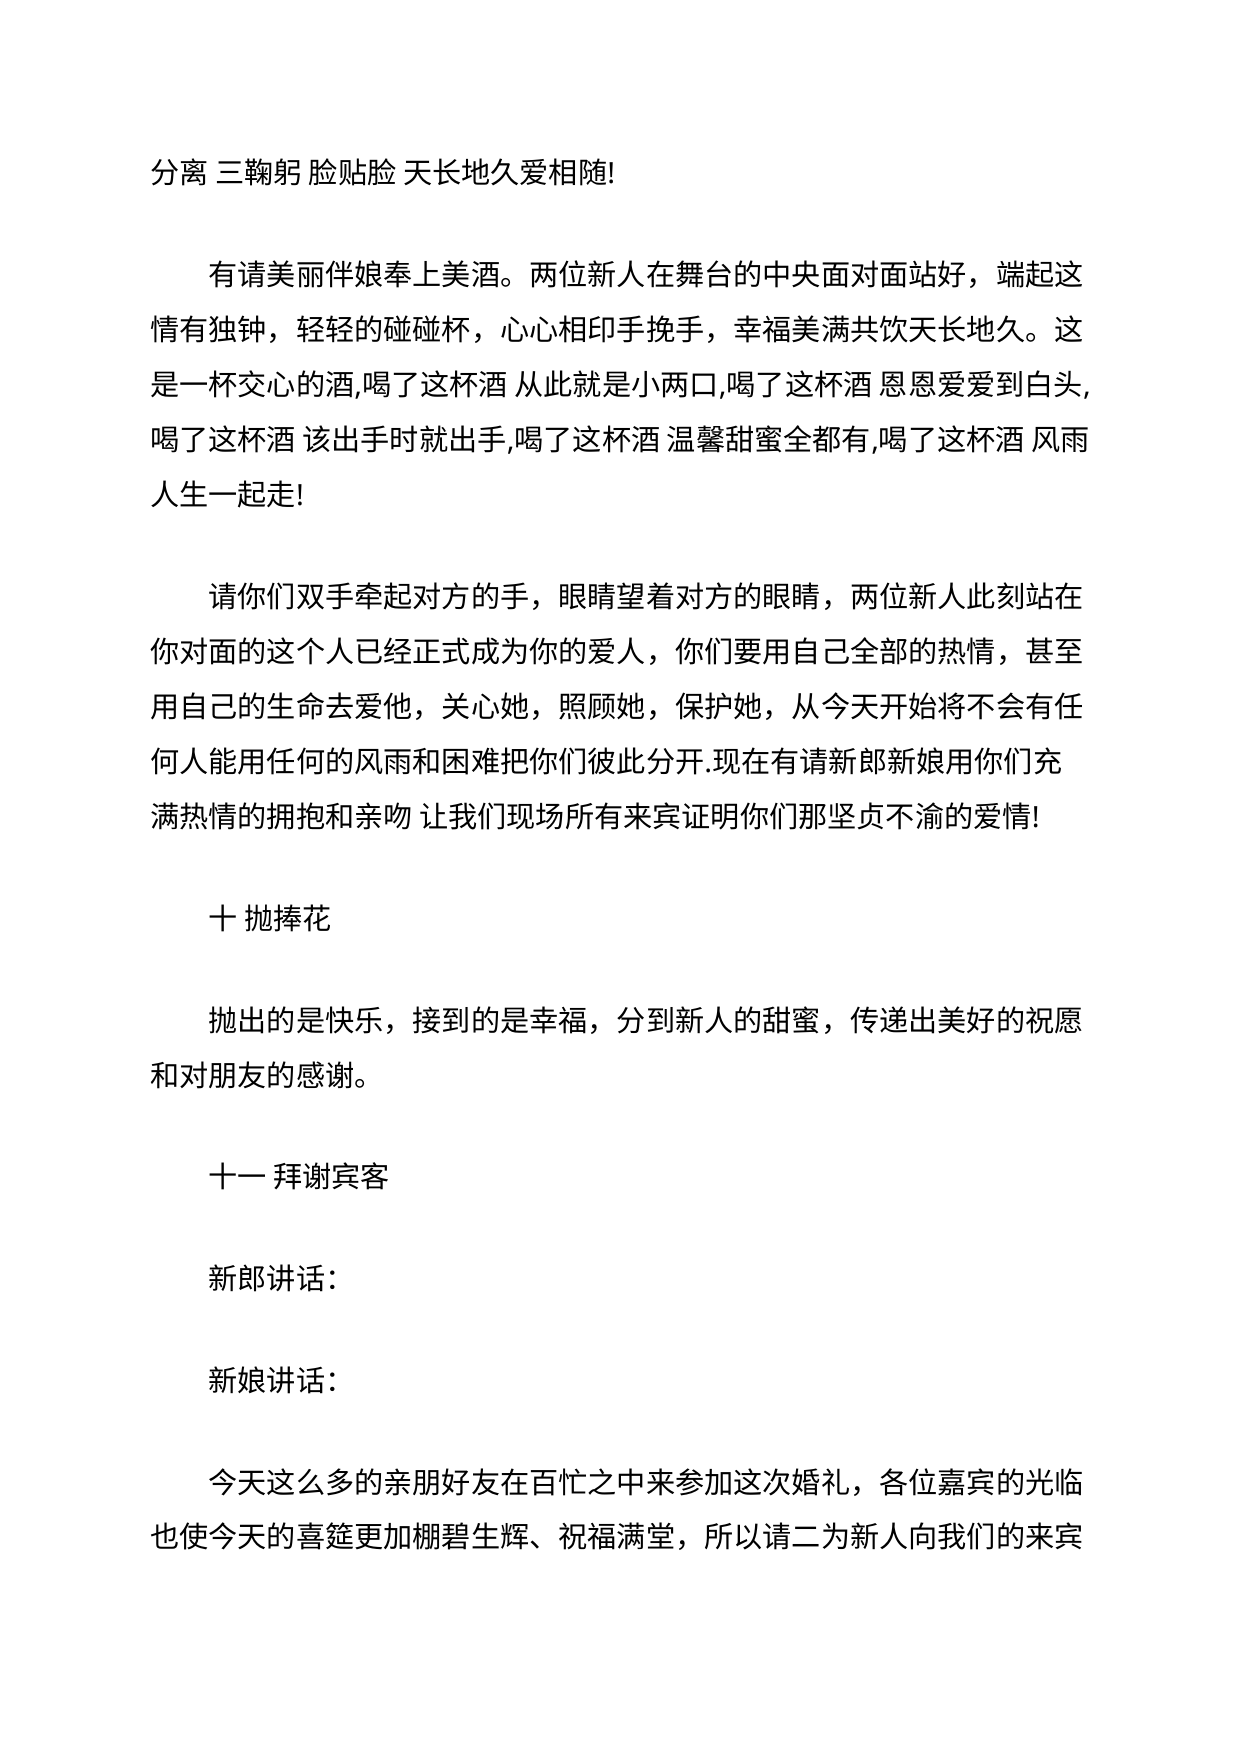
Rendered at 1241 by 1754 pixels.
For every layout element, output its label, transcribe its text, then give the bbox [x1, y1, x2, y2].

text 请你们双手牵起对方的手，眼睛望着对方的眼睛，两位新人此刻站在你对面的这个人已经正式成为你的爱人，你们要用自己全部的热情，甚至用自己的生命去爱他，关心她，照顾她，保护她，从今天开始将不会有任何人能用任何的风雨和困难把你们彼此分开.现在有请新郎新娘用你们充满热情的拥抱和亲吻 让我们现场所有来宾证明你们那坚贞不渝的爱情! [150, 574, 1090, 836]
text 有请美丽伴娘奉上美酒。两位新人在舞台的中央面对面站好，端起这情有独钟，轻轻的碰碰杯，心心相印手挽手，幸福美满共饮天长地久。这是一杯交心的酒,喝了这杯酒 从此就是小两口,喝了这杯酒 恩恩爱爱到白头,喝了这杯酒 该出手时就出手,喝了这杯酒 温馨甜蜜全都有,喝了这杯酒 风雨人生一起走! [150, 252, 1090, 514]
text 抛出的是快乐，接到的是幸福，分到新人的甜蜜，传递出美好的祝愿和对朋友的感谢。 [150, 997, 1090, 1094]
text 十 抛捧花 [150, 895, 1090, 938]
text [150, 150, 1090, 192]
text 新娘讲话： [150, 1357, 1090, 1400]
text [150, 1459, 1090, 1556]
text 十一 拜谢宾客 [150, 1154, 1090, 1196]
text 新郎讲话： [150, 1256, 1090, 1298]
